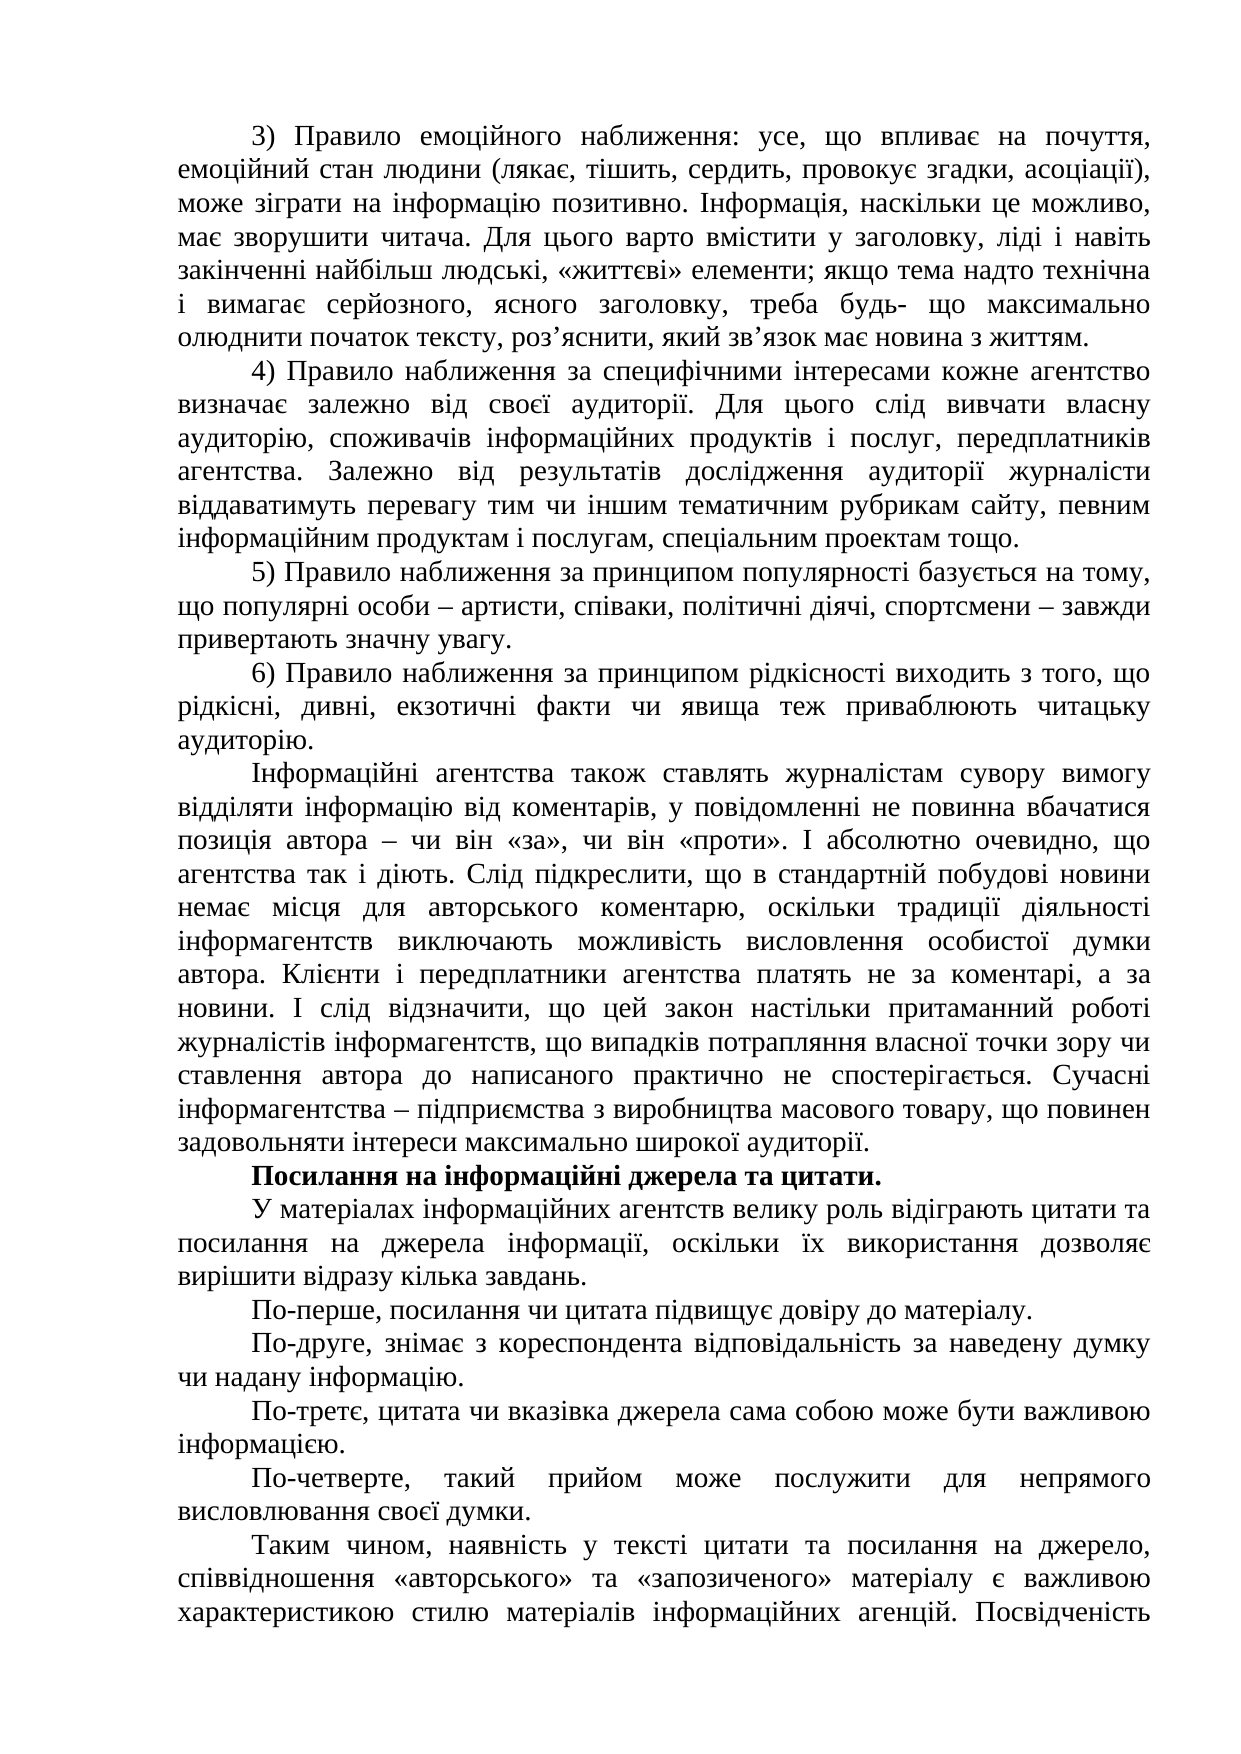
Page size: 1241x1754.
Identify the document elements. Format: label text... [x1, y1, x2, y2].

text По-перше, посилання чи цитата підвищує довіру до матеріалу. [177, 1292, 1152, 1326]
text У матеріалах інформаційних агентств велику роль відіграють цитати та посилання на джерела інформації, оскільки їх використання дозволяє вирішити відразу кілька завдань. [177, 1191, 1152, 1292]
text Посилання на інформаційні джерела та цитати. [177, 1158, 1152, 1191]
text По-третє, цитата чи вказівка джерела сама собою може бути важливою інформацією. [177, 1393, 1152, 1460]
text 6) Правило наближення за принципом рідкісності виходить з того, що рідкісні, дивні, екзотичні факти чи явища теж приваблюють читацьку аудиторію. [177, 655, 1152, 755]
text Інформаційні агентства також ставлять журналістам сувору вимогу відділяти інформацію від коментарів, у повідомленні не повинна вбачатися позиція автора – чи він «за», чи він «проти». І абсолютно очевидно, що агентства так і діють. Слід підкреслити, що в стандартній побудові новини немає місця для авторського коментарю, оскільки традиції діяльності інформагентств виключають можливість висловлення особистої думки автора. Клієнти і передплатники агентства платять не за коментарі, а за новини. І слід відзначити, що цей закон настільки притаманний роботі журналістів інформагентств, що випадків потрапляння власної точки зору чи ставлення автора до написаного практично не спостерігається. Сучасні інформагентства – підприємства з виробництва масового товару, що повинен задовольняти інтереси максимально широкої аудиторії. [177, 755, 1152, 1158]
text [177, 1527, 1152, 1627]
text 5) Правило наближення за принципом популярності базується на тому, що популярні особи – артисти, співаки, політичні діячі, спортсмени – завжди привертають значну увагу. [177, 554, 1152, 655]
text По-друге, знімає з кореспондента відповідальність за наведену думку чи надану інформацію. [177, 1326, 1152, 1393]
text По-четверте, такий прийом може послужити для непрямого висловлювання своєї думки. [177, 1460, 1152, 1527]
text 4) Правило наближення за специфічними інтересами кожне агентство визначає залежно від своєї аудиторії. Для цього слід вивчати власну аудиторію, споживачів інформаційних продуктів і послуг, передплатників агентства. Залежно від результатів дослідження аудиторії журналісти віддаватимуть перевагу тим чи іншим тематичним рубрикам сайту, певним інформаційним продуктам і послугам, спеціальним проектам тощо. [177, 353, 1152, 554]
text 3) Правило емоційного наближення: усе, що впливає на почуття, емоційний стан людини (лякає, тішить, сердить, провокує згадки, асоціації), може зіграти на інформацію позитивно. Інформація, наскільки це можливо, має зворушити читача. Для цього варто вмістити у заголовку, ліді і навіть закінченні найбільш людські, «життєві» елементи; якщо тема надто технічна і вимагає серйозного, ясного заголовку, треба будь- що максимально олюднити початок тексту, роз’яснити, який зв’язок має новина з життям. [177, 118, 1152, 353]
